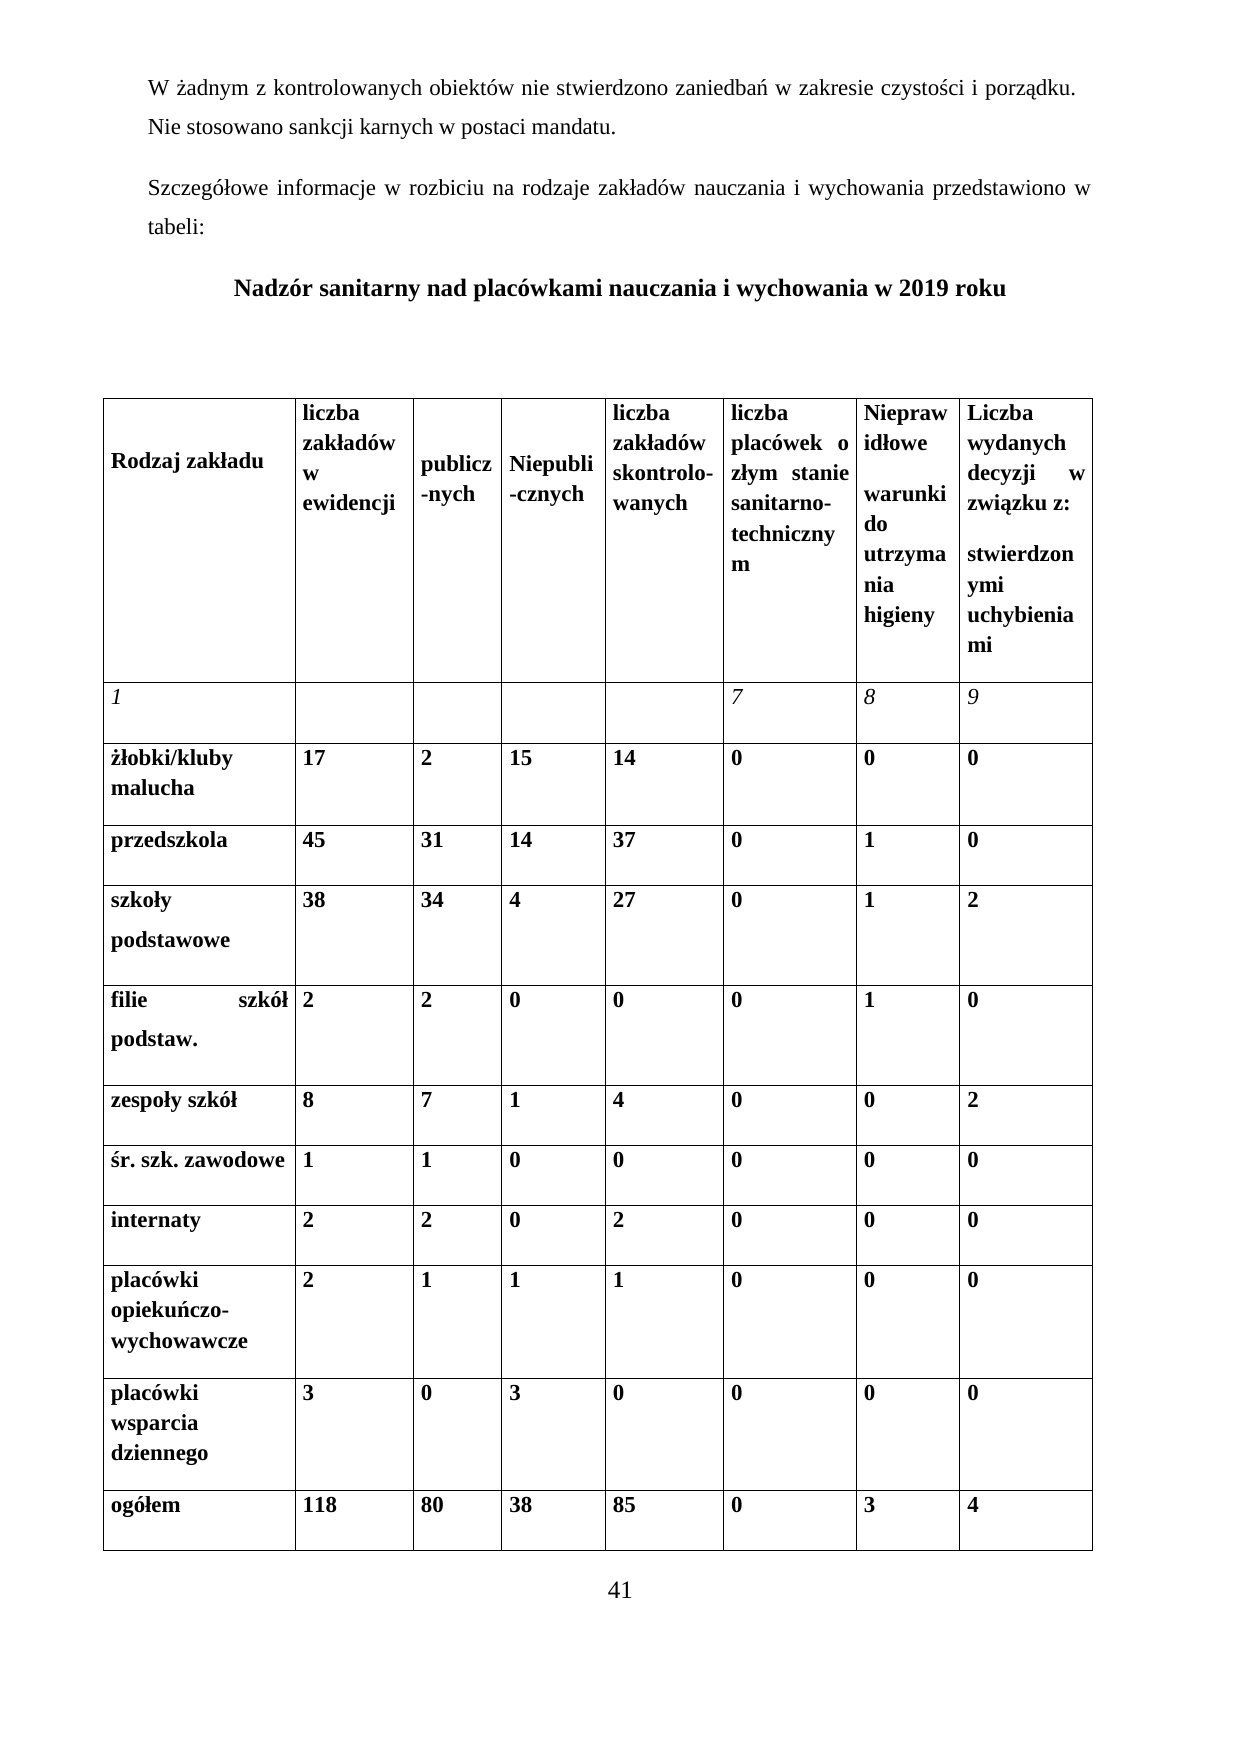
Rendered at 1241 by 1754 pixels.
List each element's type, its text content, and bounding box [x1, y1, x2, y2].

table_cell 8 [857, 683, 959, 743]
table_header liczba zakładów skontrolo-wanych [606, 399, 723, 682]
table_cell 14 [502, 826, 605, 885]
table_cell 45 [296, 826, 413, 885]
table_cell 0 [724, 1379, 856, 1490]
table_cell żłobki/kluby malucha [104, 744, 295, 825]
table_cell 0 [857, 1086, 959, 1145]
table_cell 0 [606, 1379, 723, 1490]
table_cell 31 [414, 826, 501, 885]
table_cell 1 [502, 1266, 605, 1377]
table_cell 1 [857, 826, 959, 885]
table_cell 27 [606, 886, 723, 985]
table_cell 2 [606, 1206, 723, 1265]
table_cell 80 [414, 1491, 501, 1550]
table_cell 7 [414, 1086, 501, 1145]
table_cell [502, 683, 605, 743]
table_cell 0 [960, 1379, 1092, 1490]
table_cell 0 [724, 1206, 856, 1265]
table_cell 1 [606, 1266, 723, 1377]
table_cell 2 [414, 744, 501, 825]
table_cell 0 [857, 1206, 959, 1265]
table_cell placówki wsparcia dziennego [104, 1379, 295, 1490]
table_cell 1 [857, 886, 959, 985]
table_cell 0 [857, 1266, 959, 1377]
table_header Rodzaj zakładu [104, 399, 295, 682]
table_header liczba placówek o złym stanie sanitarno-technicznym [724, 399, 856, 682]
table_cell szkoły podstawowe [104, 886, 295, 985]
table_cell 0 [724, 744, 856, 825]
table_header Liczba wydanych decyzji w związku z: stwierdzonymi uchybieniami [960, 399, 1092, 682]
table_cell 37 [606, 826, 723, 885]
table_header publicz-nych [414, 399, 501, 682]
table_cell 0 [960, 744, 1092, 825]
table_cell 0 [606, 1146, 723, 1205]
table_cell 2 [960, 1086, 1092, 1145]
table_cell 1 [414, 1266, 501, 1377]
table_cell 0 [724, 986, 856, 1085]
table_cell 85 [606, 1491, 723, 1550]
table_cell 2 [296, 986, 413, 1085]
table_cell 38 [502, 1491, 605, 1550]
table_cell 0 [960, 1266, 1092, 1377]
table_cell 0 [724, 1146, 856, 1205]
table_cell 1 [857, 986, 959, 1085]
table_cell 0 [857, 1146, 959, 1205]
table_cell 0 [502, 1206, 605, 1265]
table_cell 2 [960, 886, 1092, 985]
table_cell 0 [724, 1266, 856, 1377]
table_cell 118 [296, 1491, 413, 1550]
table_cell 7 [724, 683, 856, 743]
table_cell 0 [414, 1379, 501, 1490]
table_cell 0 [960, 826, 1092, 885]
table_header liczba zakładów w ewidencji [296, 399, 413, 682]
table_cell 0 [502, 986, 605, 1085]
table_header Nieprawidłowe warunki do utrzymania higieny [857, 399, 959, 682]
table_cell 0 [724, 886, 856, 985]
table_cell 3 [502, 1379, 605, 1490]
table_cell 0 [960, 1206, 1092, 1265]
table_cell [606, 683, 723, 743]
table_cell 0 [960, 1146, 1092, 1205]
table_cell 2 [296, 1266, 413, 1377]
table_cell 0 [724, 826, 856, 885]
table_cell 17 [296, 744, 413, 825]
table_cell 1 [296, 1146, 413, 1205]
table_cell 15 [502, 744, 605, 825]
table_cell [414, 683, 501, 743]
table_cell 0 [724, 1086, 856, 1145]
text Nadzór sanitarny nad placówkami nauczania i wychowania w 2019 roku [148, 273, 1093, 302]
table_cell 2 [414, 1206, 501, 1265]
table_cell 0 [606, 986, 723, 1085]
table_cell zespoły szkół [104, 1086, 295, 1145]
table_cell 2 [414, 986, 501, 1085]
table_cell 4 [960, 1491, 1092, 1550]
table_cell [296, 683, 413, 743]
text W żadnym z kontrolowanych obiektów nie stwierdzono zaniedbań w zakresie czystości i porządku. Nie stosowano sankcji karnych w postaci mandatu. [148, 74, 1093, 140]
table_cell 0 [857, 744, 959, 825]
table_cell ogółem [104, 1491, 295, 1550]
table_cell 3 [857, 1491, 959, 1550]
table_cell 4 [606, 1086, 723, 1145]
table_cell 14 [606, 744, 723, 825]
table_cell 0 [960, 986, 1092, 1085]
table_header Niepubli-cznych [502, 399, 605, 682]
table_cell filie szkół podstaw. [104, 986, 295, 1085]
table_cell 2 [296, 1206, 413, 1265]
table_cell 1 [414, 1146, 501, 1205]
table_cell 3 [296, 1379, 413, 1490]
table_cell placówki opiekuńczo-wychowawcze [104, 1266, 295, 1377]
table_cell 4 [502, 886, 605, 985]
table_cell 1 [104, 683, 295, 743]
table_cell 0 [502, 1146, 605, 1205]
table_cell 9 [960, 683, 1092, 743]
table_cell 0 [724, 1491, 856, 1550]
table_cell 8 [296, 1086, 413, 1145]
table_cell 1 [502, 1086, 605, 1145]
table_cell śr. szk. zawodowe [104, 1146, 295, 1205]
table_cell 0 [857, 1379, 959, 1490]
table_cell 34 [414, 886, 501, 985]
table_cell 38 [296, 886, 413, 985]
table_cell internaty [104, 1206, 295, 1265]
text Szczegółowe informacje w rozbiciu na rodzaje zakładów nauczania i wychowania przedstawiono w tabeli: [148, 174, 1093, 239]
table_cell przedszkola [104, 826, 295, 885]
